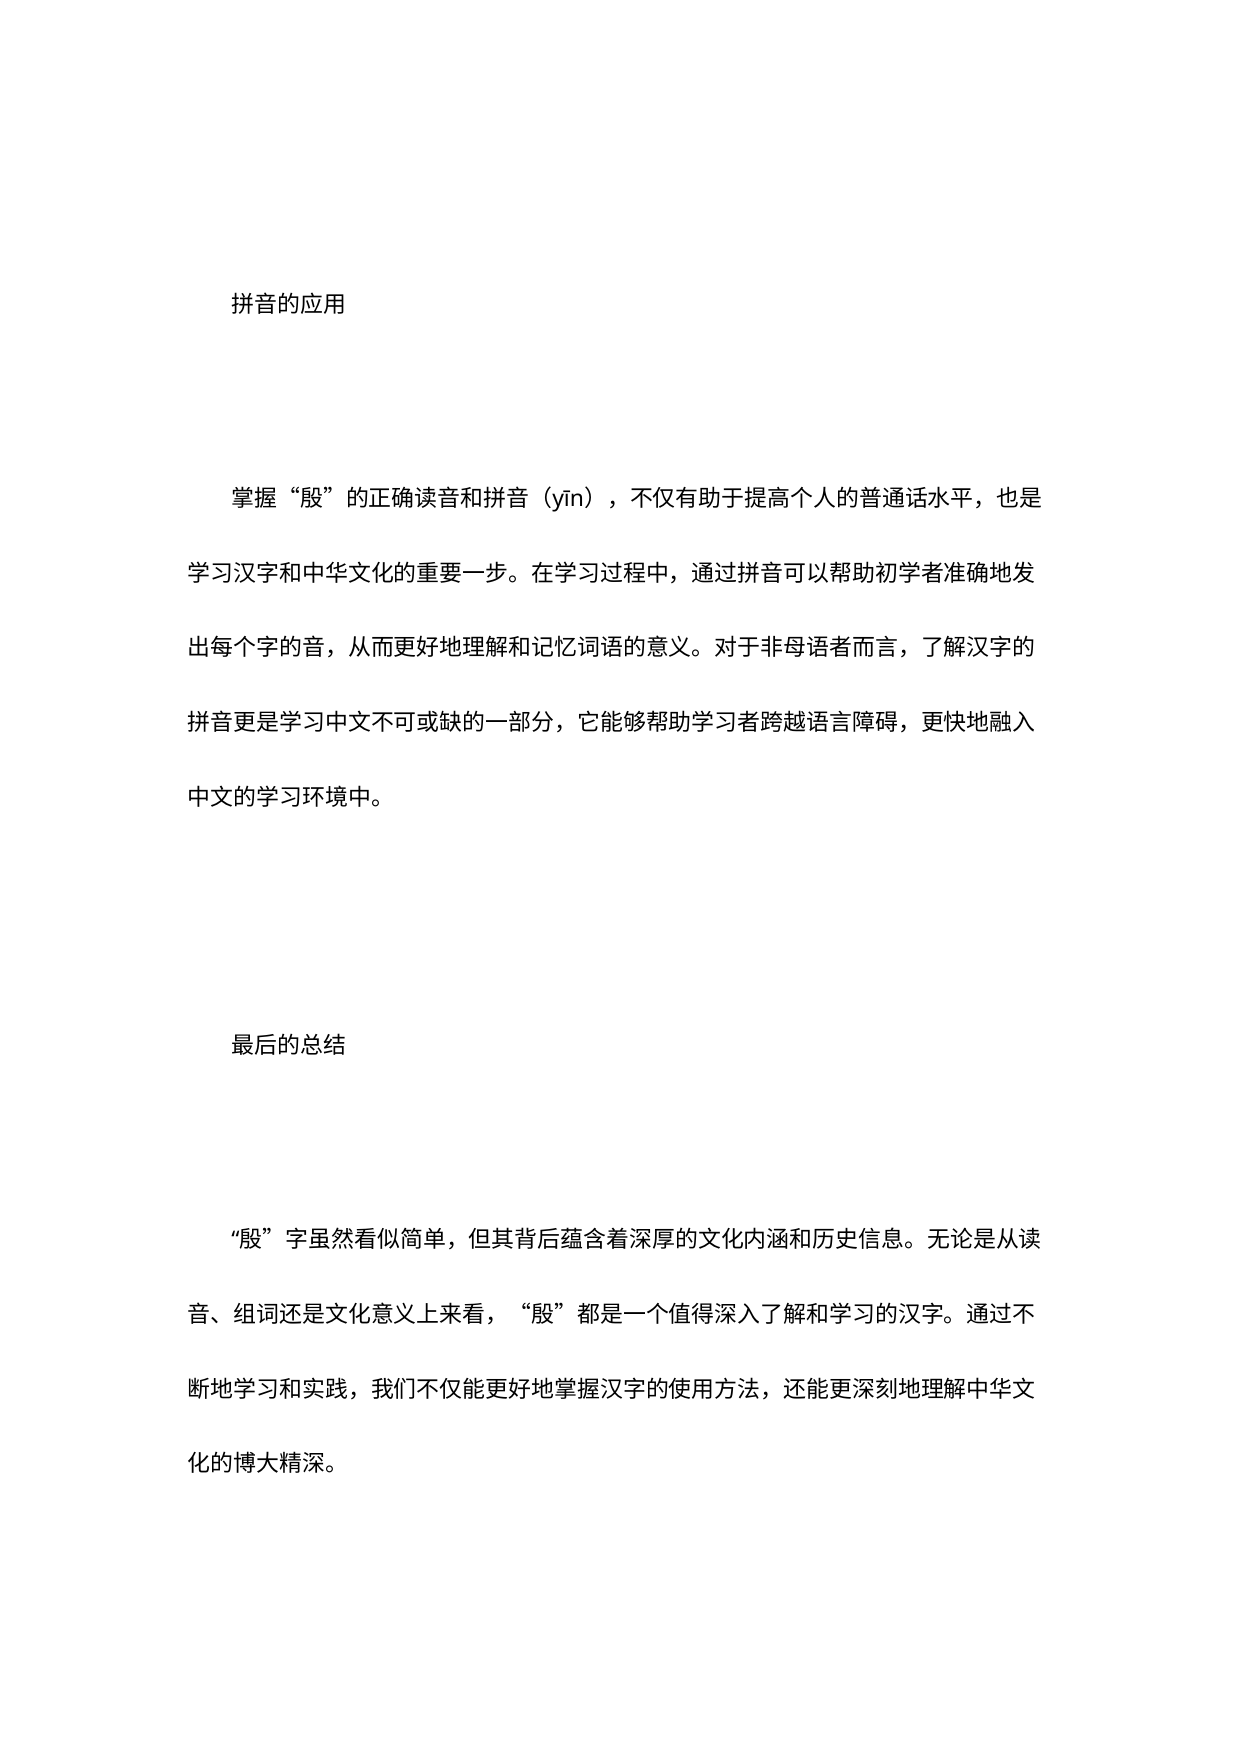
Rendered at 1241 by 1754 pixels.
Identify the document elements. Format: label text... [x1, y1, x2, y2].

text 最后的总结 [187, 1011, 1053, 1076]
text 拼音的应用 [187, 270, 1053, 335]
text 掌握“殷”的正确读音和拼音（yīn），不仅有助于提高个人的普通话水平，也是学习汉字和中华文化的重要一步。在学习过程中，通过拼音可以帮助初学者准确地发出每个字的音，从而更好地理解和记忆词语的意义。对于非母语者而言，了解汉字的拼音更是学习中文不可或缺的一部分，它能够帮助学习者跨越语言障碍，更快地融入中文的学习环境中。 [187, 464, 1053, 828]
text “殷”字虽然看似简单，但其背后蕴含着深厚的文化内涵和历史信息。无论是从读音、组词还是文化意义上来看，“殷”都是一个值得深入了解和学习的汉字。通过不断地学习和实践，我们不仅能更好地掌握汉字的使用方法，还能更深刻地理解中华文化的博大精深。 [187, 1205, 1053, 1494]
